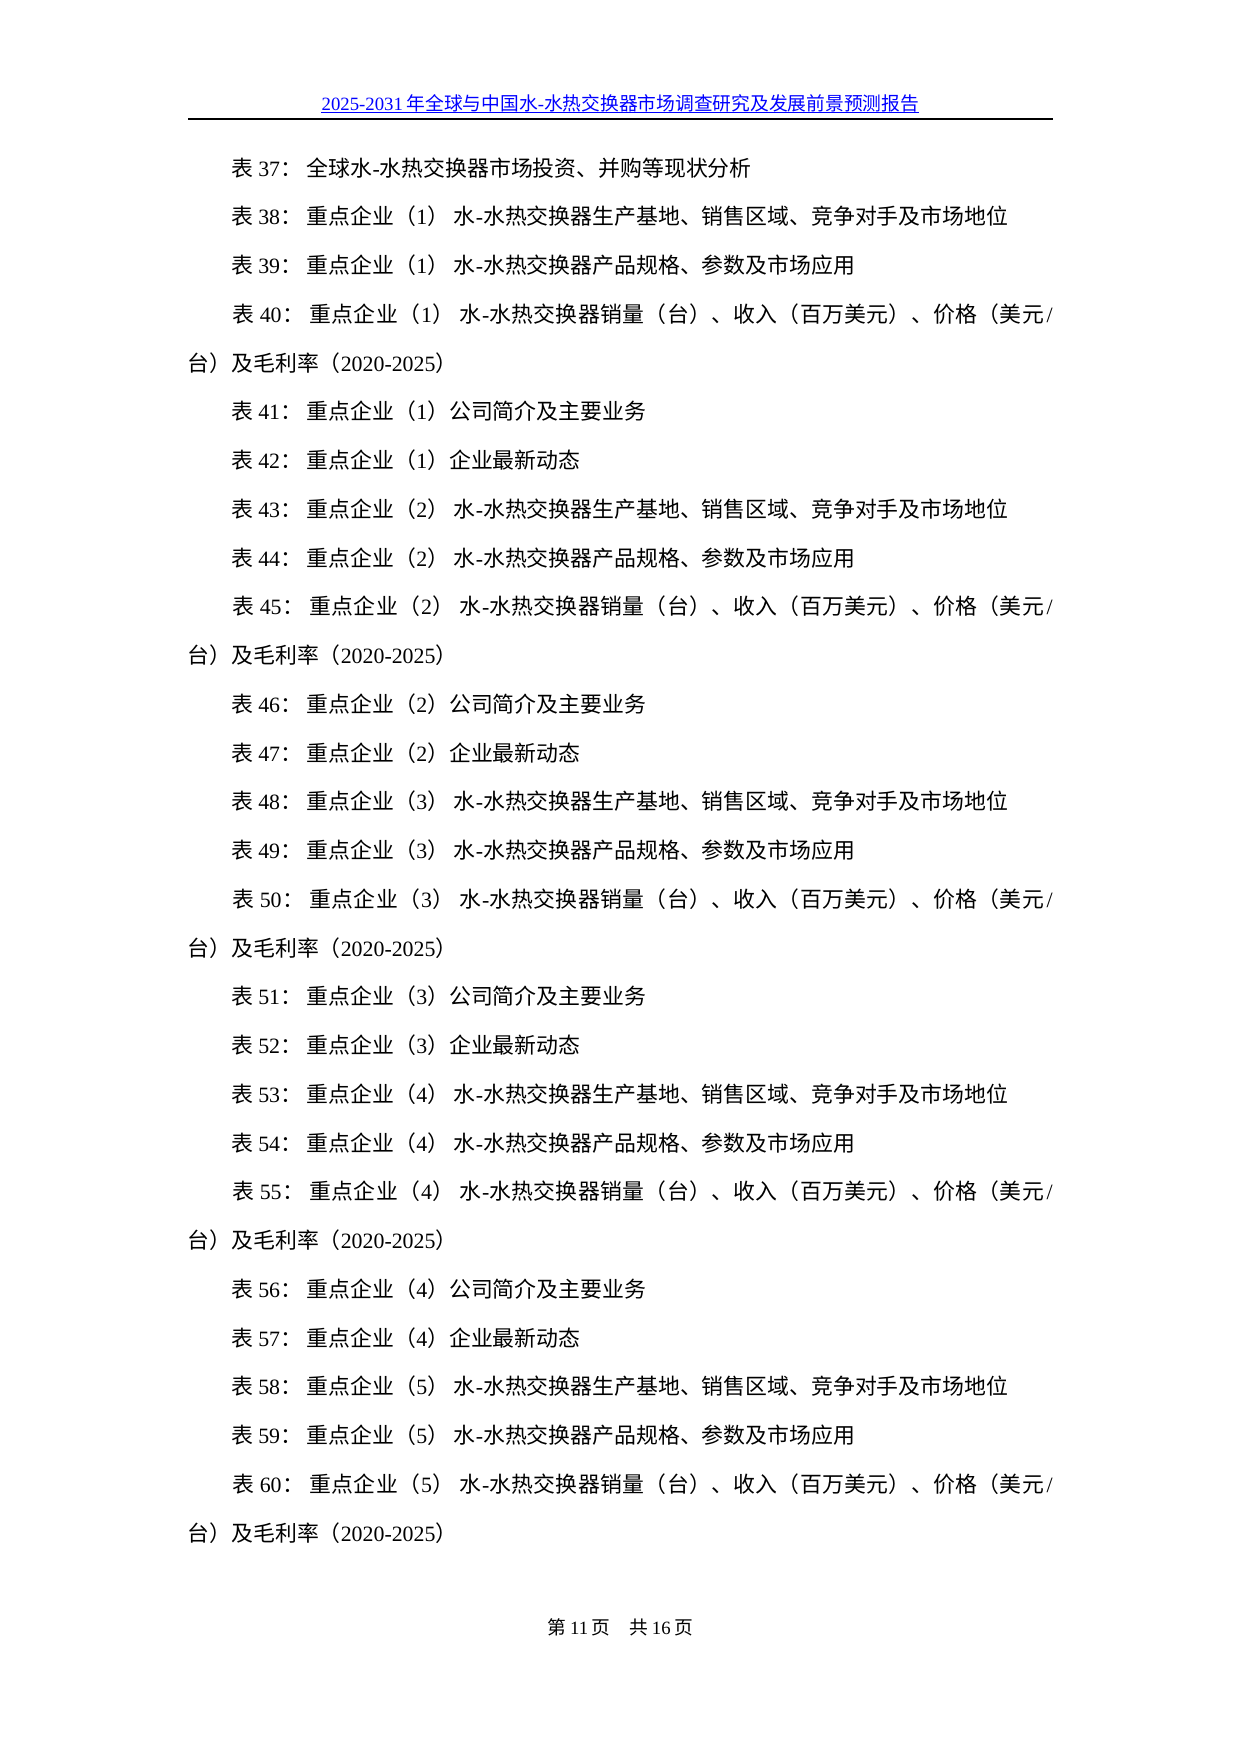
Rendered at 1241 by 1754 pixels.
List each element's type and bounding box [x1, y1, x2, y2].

text [187, 150, 1053, 1548]
